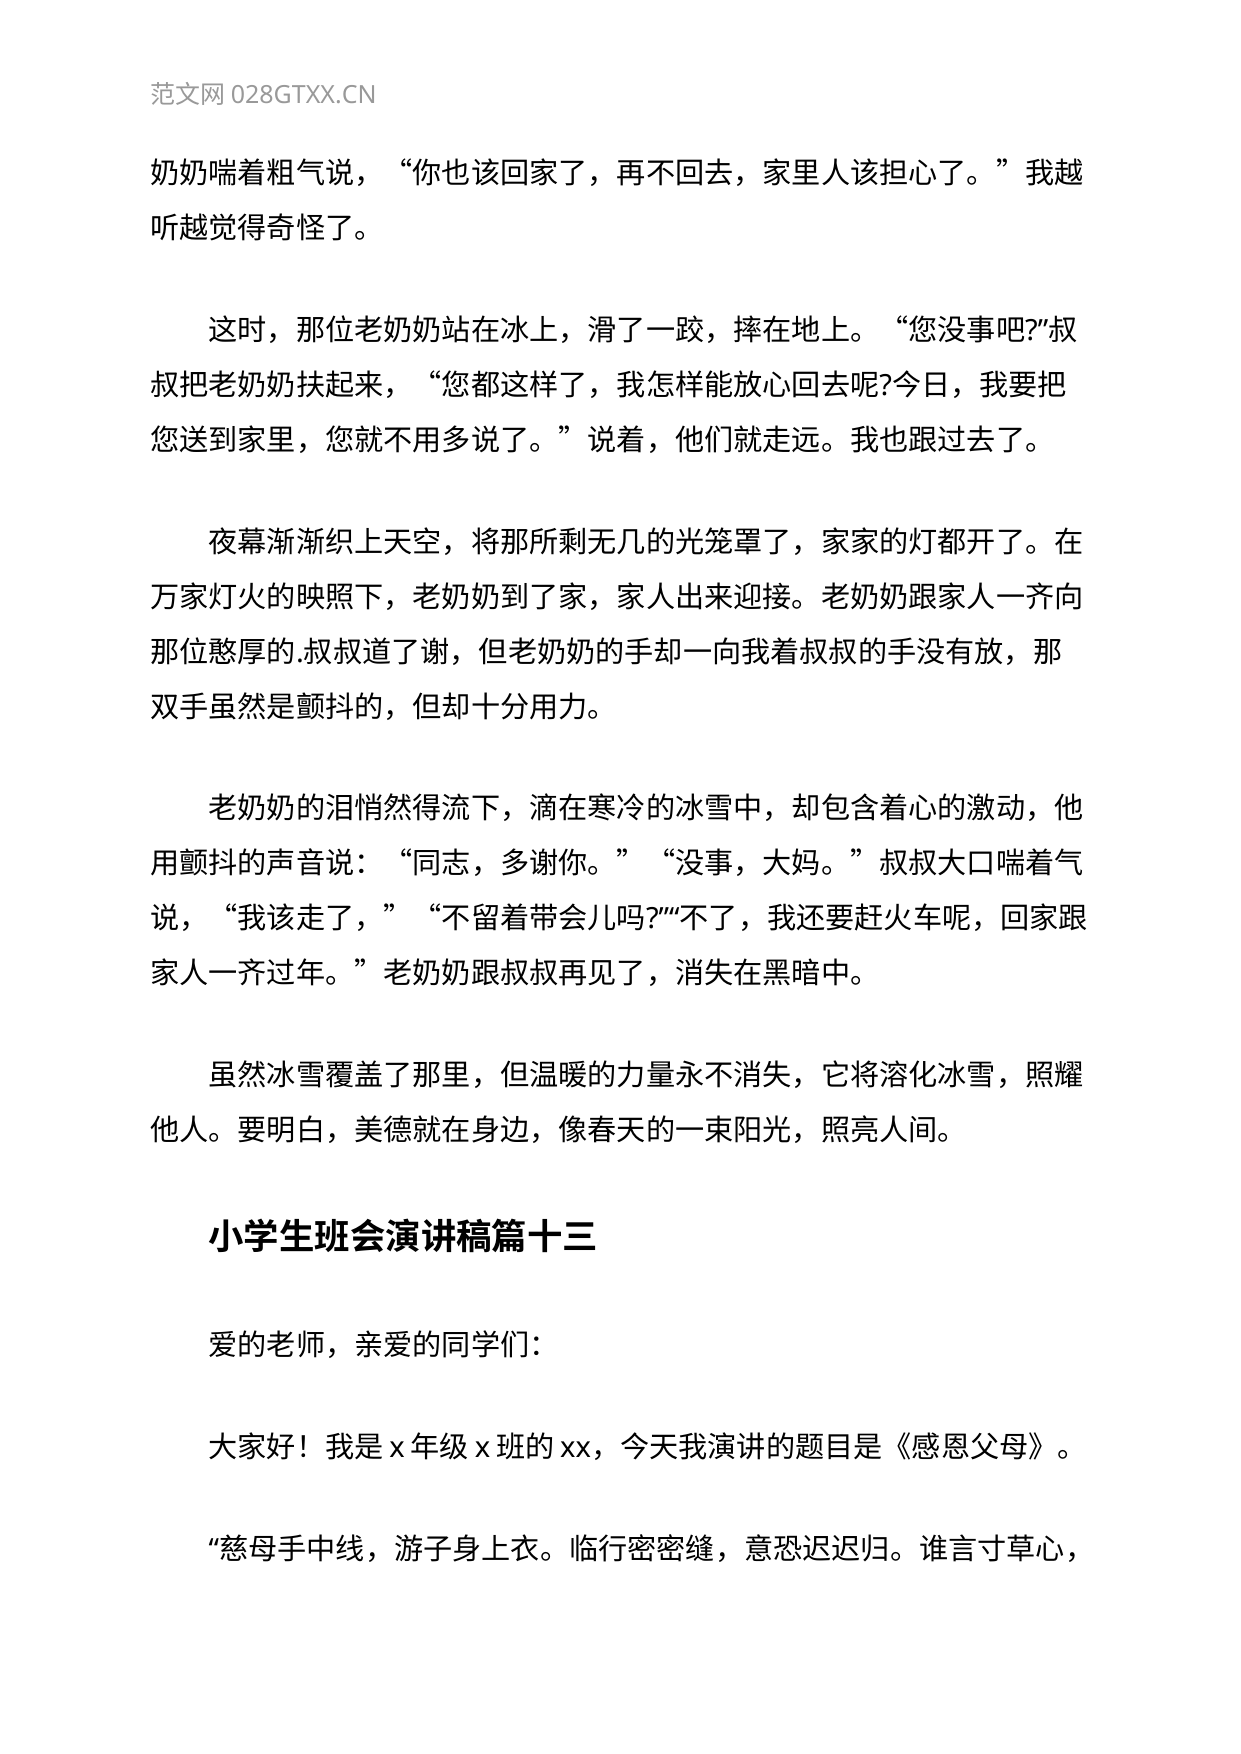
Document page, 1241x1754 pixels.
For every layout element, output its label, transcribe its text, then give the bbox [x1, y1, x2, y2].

text 爱的老师，亲爱的同学们： [150, 1322, 1090, 1364]
text 虽然冰雪覆盖了那里，但温暖的力量永不消失，它将溶化冰雪，照耀他人。要明白，美德就在身边，像春天的一束阳光，照亮人间。 [150, 1052, 1090, 1149]
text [150, 150, 1090, 247]
text 这时，那位老奶奶站在冰上，滑了一跤，摔在地上。“您没事吧?”叔叔把老奶奶扶起来，“您都这样了，我怎样能放心回去呢?今日，我要把您送到家里，您就不用多说了。”说着，他们就走远。我也跟过去了。 [150, 307, 1090, 459]
text 小学生班会演讲稿篇十三 [150, 1208, 1090, 1259]
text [150, 1525, 1090, 1568]
text 夜幕渐渐织上天空，将那所剩无几的光笼罩了，家家的灯都开了。在万家灯火的映照下，老奶奶到了家，家人出来迎接。老奶奶跟家人一齐向那位憨厚的.叔叔道了谢，但老奶奶的手却一向我着叔叔的手没有放，那双手虽然是颤抖的，但却十分用力。 [150, 518, 1090, 726]
text 老奶奶的泪悄然得流下，滴在寒冷的冰雪中，却包含着心的激动，他用颤抖的声音说：“同志，多谢你。”“没事，大妈。”叔叔大口喘着气说，“我该走了，”“不留着带会儿吗?”“不了，我还要赶火车呢，回家跟家人一齐过年。”老奶奶跟叔叔再见了，消失在黑暗中。 [150, 785, 1090, 992]
text 大家好！我是x年级x班的xx，今天我演讲的题目是《感恩父母》。 [150, 1423, 1090, 1466]
